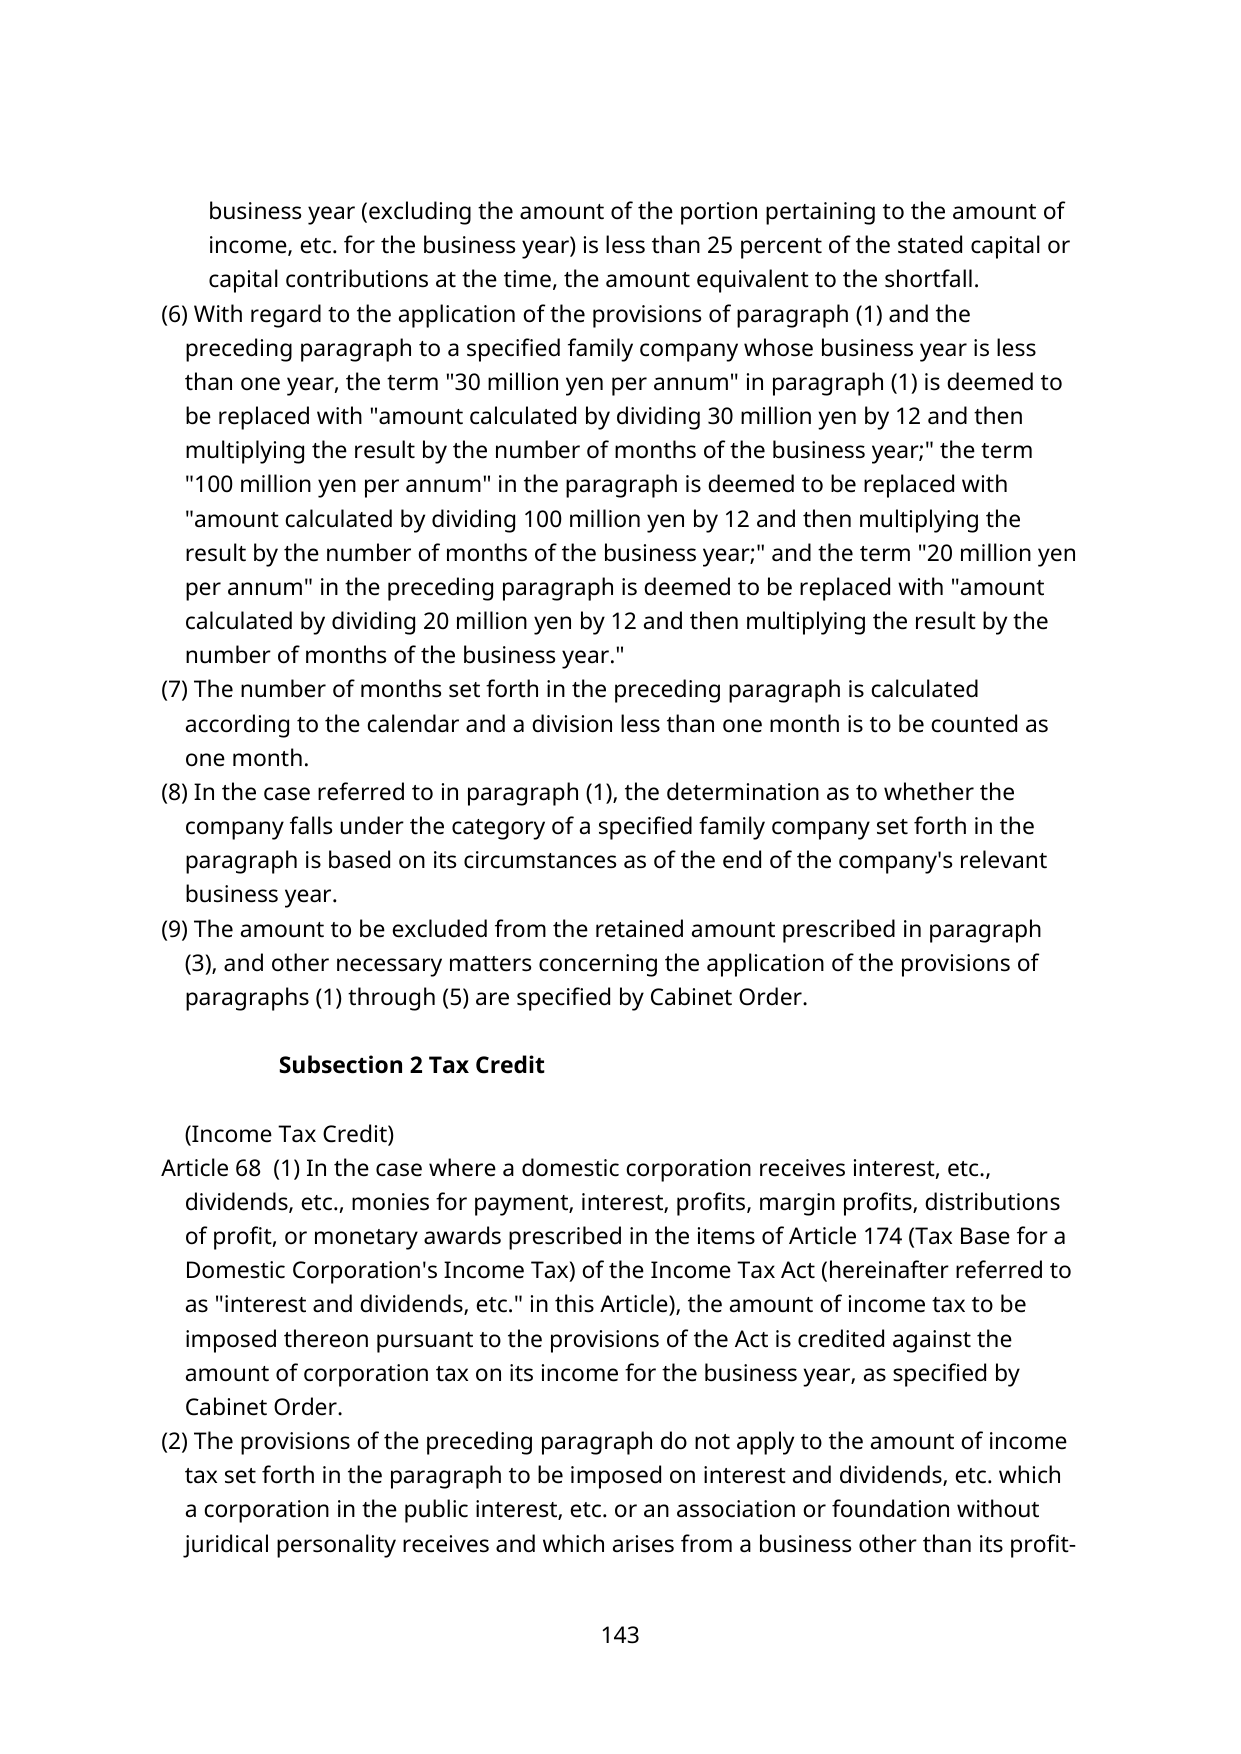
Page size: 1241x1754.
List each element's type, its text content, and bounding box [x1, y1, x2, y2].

text Subsection 2 Tax Credit [276, 1048, 1079, 1082]
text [161, 1424, 1079, 1560]
text (6) With regard to the application of the provisions of paragraph (1) and the preceding paragraph to a specified family company whose business year is less than one year, the term "30 million yen per annum" in paragraph (1) is deemed to be replaced with "amount calculated by dividing 30 million yen by 12 and then multiplying the result by the number of months of the business year;" the term "100 million yen per annum" in the paragraph is deemed to be replaced with "amount calculated by dividing 100 million yen by 12 and then multiplying the result by the number of months of the business year;" and the term "20 million yen per annum" in the preceding paragraph is deemed to be replaced with "amount calculated by dividing 20 million yen by 12 and then multiplying the result by the number of months of the business year." [161, 296, 1079, 672]
text (8) In the case referred to in paragraph (1), the determination as to whether the company falls under the category of a specified family company set forth in the paragraph is based on its circumstances as of the end of the company's relevant business year. [161, 774, 1079, 911]
text (7) The number of months set forth in the preceding paragraph is calculated according to the calendar and a division less than one month is to be counted as one month. [161, 672, 1079, 774]
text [184, 194, 1079, 296]
text (Income Tax Credit) [184, 1116, 1079, 1150]
text Article 68 (1) In the case where a domestic corporation receives interest, etc., dividends, etc., monies for payment, interest, profits, margin profits, distributions of profit, or monetary awards prescribed in the items of Article 174 (Tax Base for a Domestic Corporation's Income Tax) of the Income Tax Act (hereinafter referred to as "interest and dividends, etc." in this Article), the amount of income tax to be imposed thereon pursuant to the provisions of the Act is credited against the amount of corporation tax on its income for the business year, as specified by Cabinet Order. [161, 1150, 1079, 1424]
text (9) The amount to be excluded from the retained amount prescribed in paragraph (3), and other necessary matters concerning the application of the provisions of paragraphs (1) through (5) are specified by Cabinet Order. [161, 911, 1079, 1014]
